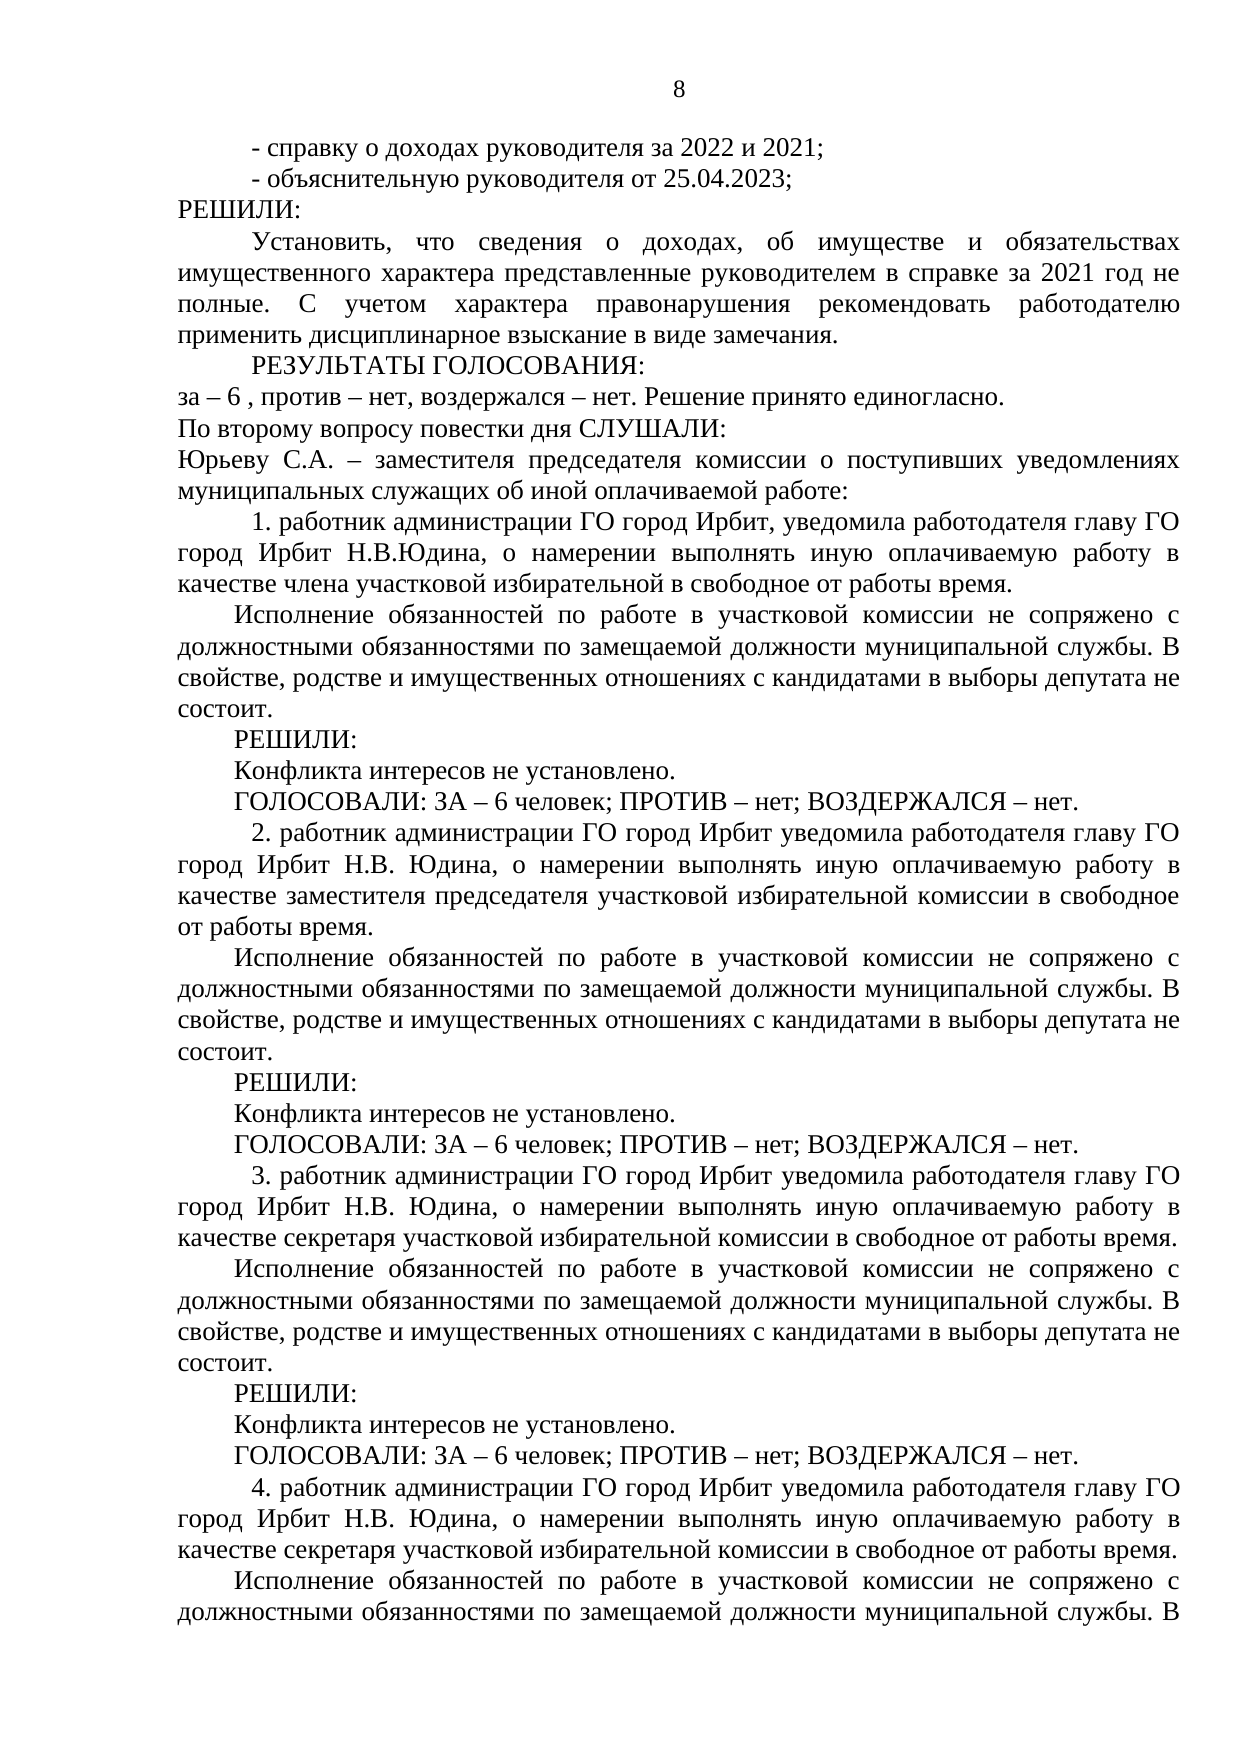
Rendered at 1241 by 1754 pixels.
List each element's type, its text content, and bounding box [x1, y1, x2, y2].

text ГОЛОСОВАЛИ: ЗА – 6 человек; ПРОТИВ – нет; ВОЗДЕРЖАЛСЯ – нет. [177, 785, 1181, 817]
text 4. работник администрации ГО город Ирбит уведомила работодателя главу ГО город Ирбит Н.В. Юдина, о намерении выполнять иную оплачиваемую работу в качестве секретаря участковой избирательной комиссии в свободное от работы время. [177, 1471, 1181, 1564]
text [177, 1564, 1181, 1626]
text Конфликта интересов не установлено. [177, 754, 1181, 785]
text - справку о доходах руководителя за 2022 и 2021; [177, 131, 1181, 162]
text РЕШИЛИ: [177, 194, 1181, 225]
text ГОЛОСОВАЛИ: ЗА – 6 человек; ПРОТИВ – нет; ВОЗДЕРЖАЛСЯ – нет. [177, 1439, 1181, 1471]
text 3. работник администрации ГО город Ирбит уведомила работодателя главу ГО город Ирбит Н.В. Юдина, о намерении выполнять иную оплачиваемую работу в качестве секретаря участковой избирательной комиссии в свободное от работы время. [177, 1159, 1181, 1253]
text Конфликта интересов не установлено. [177, 1097, 1181, 1128]
text РЕШИЛИ: [177, 1377, 1181, 1408]
text По второму вопросу повестки дня СЛУШАЛИ: [177, 412, 1181, 443]
text за – 6 , против – нет, воздержался – нет. Решение принято единогласно. [177, 381, 1181, 412]
text ГОЛОСОВАЛИ: ЗА – 6 человек; ПРОТИВ – нет; ВОЗДЕРЖАЛСЯ – нет. [177, 1128, 1181, 1159]
text 2. работник администрации ГО город Ирбит уведомила работодателя главу ГО город Ирбит Н.В. Юдина, о намерении выполнять иную оплачиваемую работу в качестве заместителя председателя участковой избирательной комиссии в свободное от работы время. [177, 817, 1181, 941]
text 1. работник администрации ГО город Ирбит, уведомила работодателя главу ГО город Ирбит Н.В.Юдина, о намерении выполнять иную оплачиваемую работу в качестве члена участковой избирательной в свободное от работы время. [177, 505, 1181, 598]
text Конфликта интересов не установлено. [177, 1408, 1181, 1439]
text - объяснительную руководителя от 25.04.2023; [177, 162, 1181, 194]
text РЕШИЛИ: [177, 723, 1181, 754]
text РЕШИЛИ: [177, 1066, 1181, 1097]
text РЕЗУЛЬТАТЫ ГОЛОСОВАНИЯ: [177, 349, 1181, 381]
text Юрьеву С.А. – заместителя председателя комиссии о поступивших уведомлениях муниципальных служащих об иной оплачиваемой работе: [177, 443, 1181, 505]
